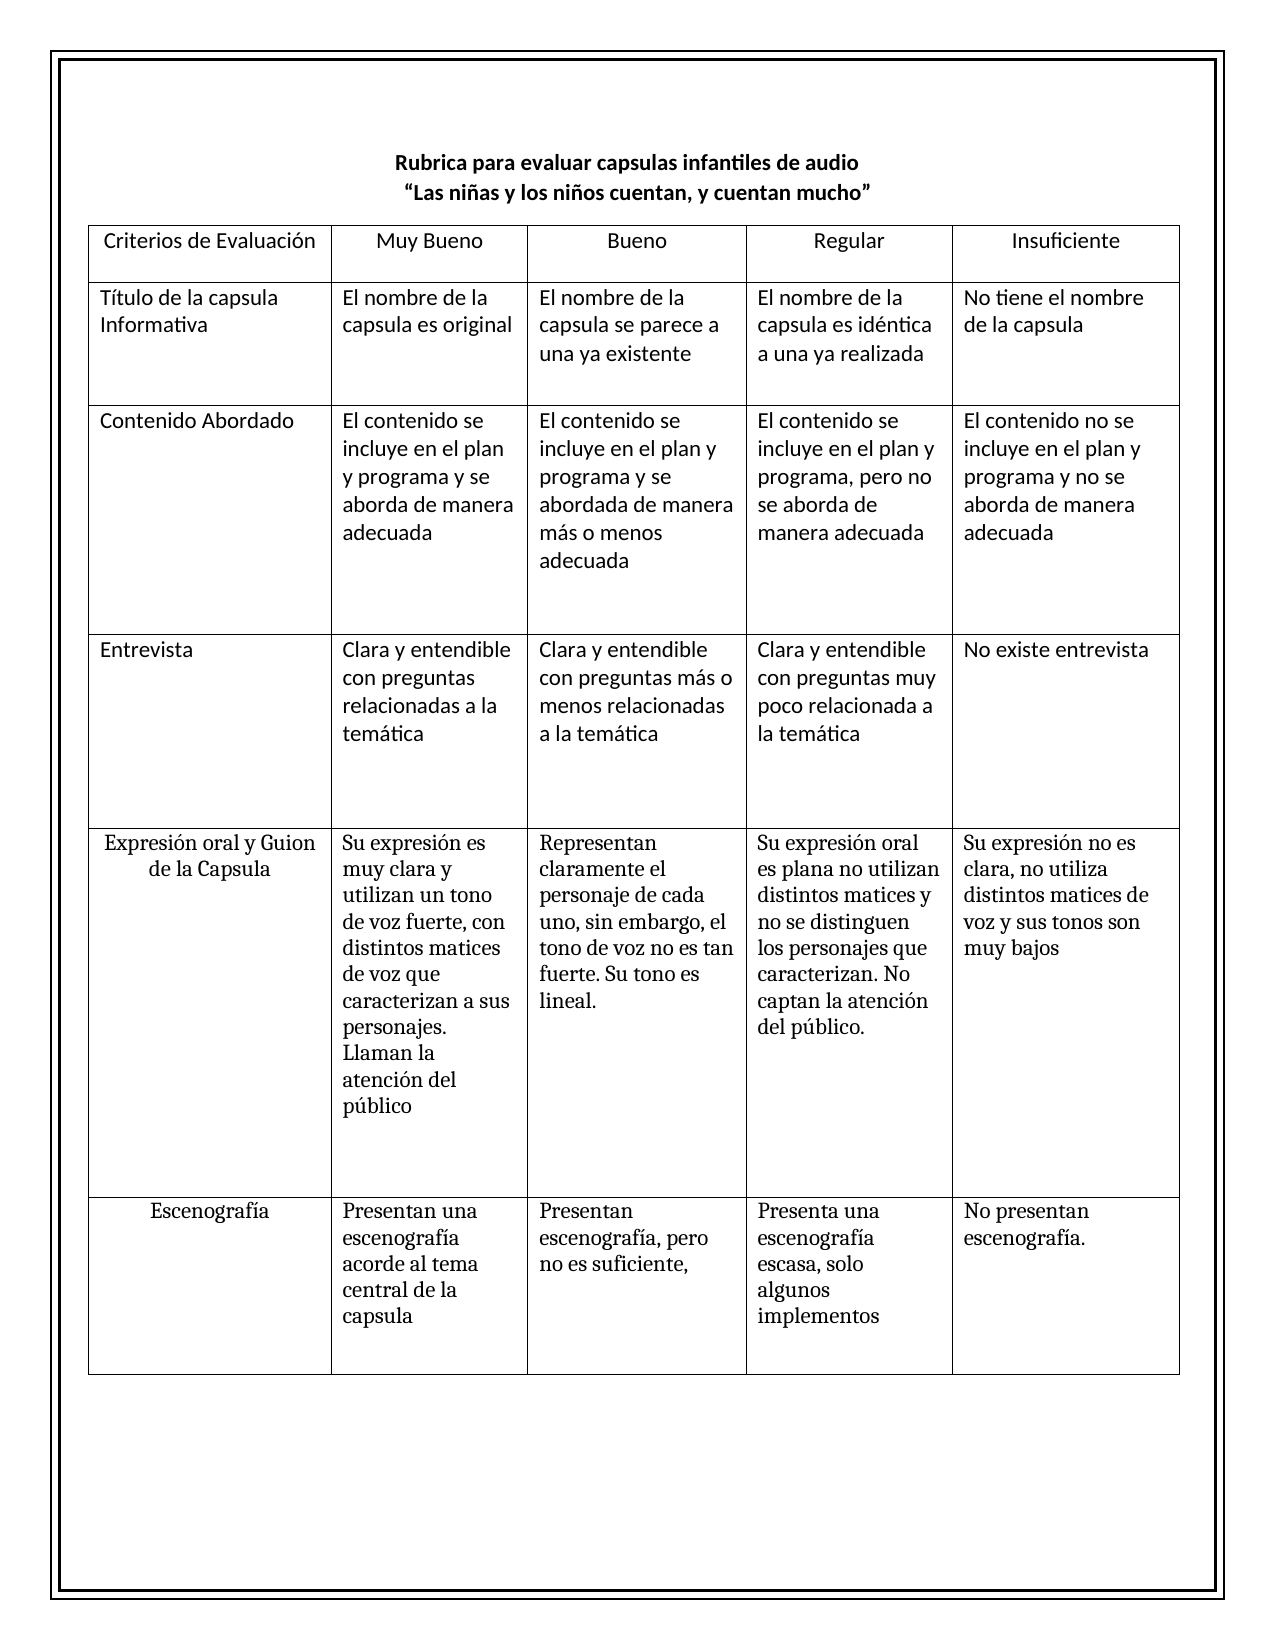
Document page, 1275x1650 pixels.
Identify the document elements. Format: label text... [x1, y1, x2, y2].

table_cell Clara y entendible con preguntas relacionadas a la temática [332, 635, 527, 828]
table_cell El contenido se incluye en el plan y programa y se abordada de manera más o menos adecuada [528, 406, 746, 634]
table_cell El contenido no se incluye en el plan y programa y no se aborda de manera adecuada [953, 406, 1179, 634]
table_cell Su expresión es muy clara y utilizan un tono de voz fuerte, con distintos matices de voz que caracterizan a sus personajes. Llaman la atención del público [332, 829, 527, 1197]
table_cell Título de la capsula Informativa [89, 283, 331, 405]
table_header Insuficiente [953, 226, 1179, 282]
table_cell Clara y entendible con preguntas muy poco relacionada a la temática [747, 635, 952, 828]
table_cell Clara y entendible con preguntas más o menos relacionadas a la temática [528, 635, 746, 828]
table_cell Su expresión no es clara, no utiliza distintos matices de voz y sus tonos son muy bajos [953, 829, 1179, 1197]
table_cell No tiene el nombre de la capsula [953, 283, 1179, 405]
table_header Bueno [528, 226, 746, 282]
table_cell Presentan una escenografía acorde al tema central de la capsula [332, 1198, 527, 1374]
table_cell El nombre de la capsula se parece a una ya existente [528, 283, 746, 405]
table_cell Presentan escenografía, pero no es suficiente, [528, 1198, 746, 1374]
table_cell No presentan escenografía. [953, 1198, 1179, 1374]
table_cell El nombre de la capsula es idéntica a una ya realizada [747, 283, 952, 405]
table_cell Escenografía [89, 1198, 331, 1374]
table_header Muy Bueno [332, 226, 527, 282]
table_cell Contenido Abordado [89, 406, 331, 634]
table_cell El contenido se incluye en el plan y programa y se aborda de manera adecuada [332, 406, 527, 634]
table_header Regular [747, 226, 952, 282]
table_cell El contenido se incluye en el plan y programa, pero no se aborda de manera adecuada [747, 406, 952, 634]
table_cell Representan claramente el personaje de cada uno, sin embargo, el tono de voz no es tan fuerte. Su tono es lineal. [528, 829, 746, 1197]
table_header Criterios de Evaluación [89, 226, 331, 282]
table_cell No existe entrevista [953, 635, 1179, 828]
table_cell Presenta una escenografía escasa, solo algunos implementos [747, 1198, 952, 1374]
text Rubrica para evaluar capsulas infantiles de audio “Las niñas y los niños cuentan, y cuentan mucho” [177, 148, 1098, 206]
table_cell Entrevista [89, 635, 331, 828]
table_cell Su expresión oral es plana no utilizan distintos matices y no se distinguen los personajes que caracterizan. No captan la atención del público. [747, 829, 952, 1197]
table_cell El nombre de la capsula es original [332, 283, 527, 405]
table_cell Expresión oral y Guion de la Capsula [89, 829, 331, 1197]
